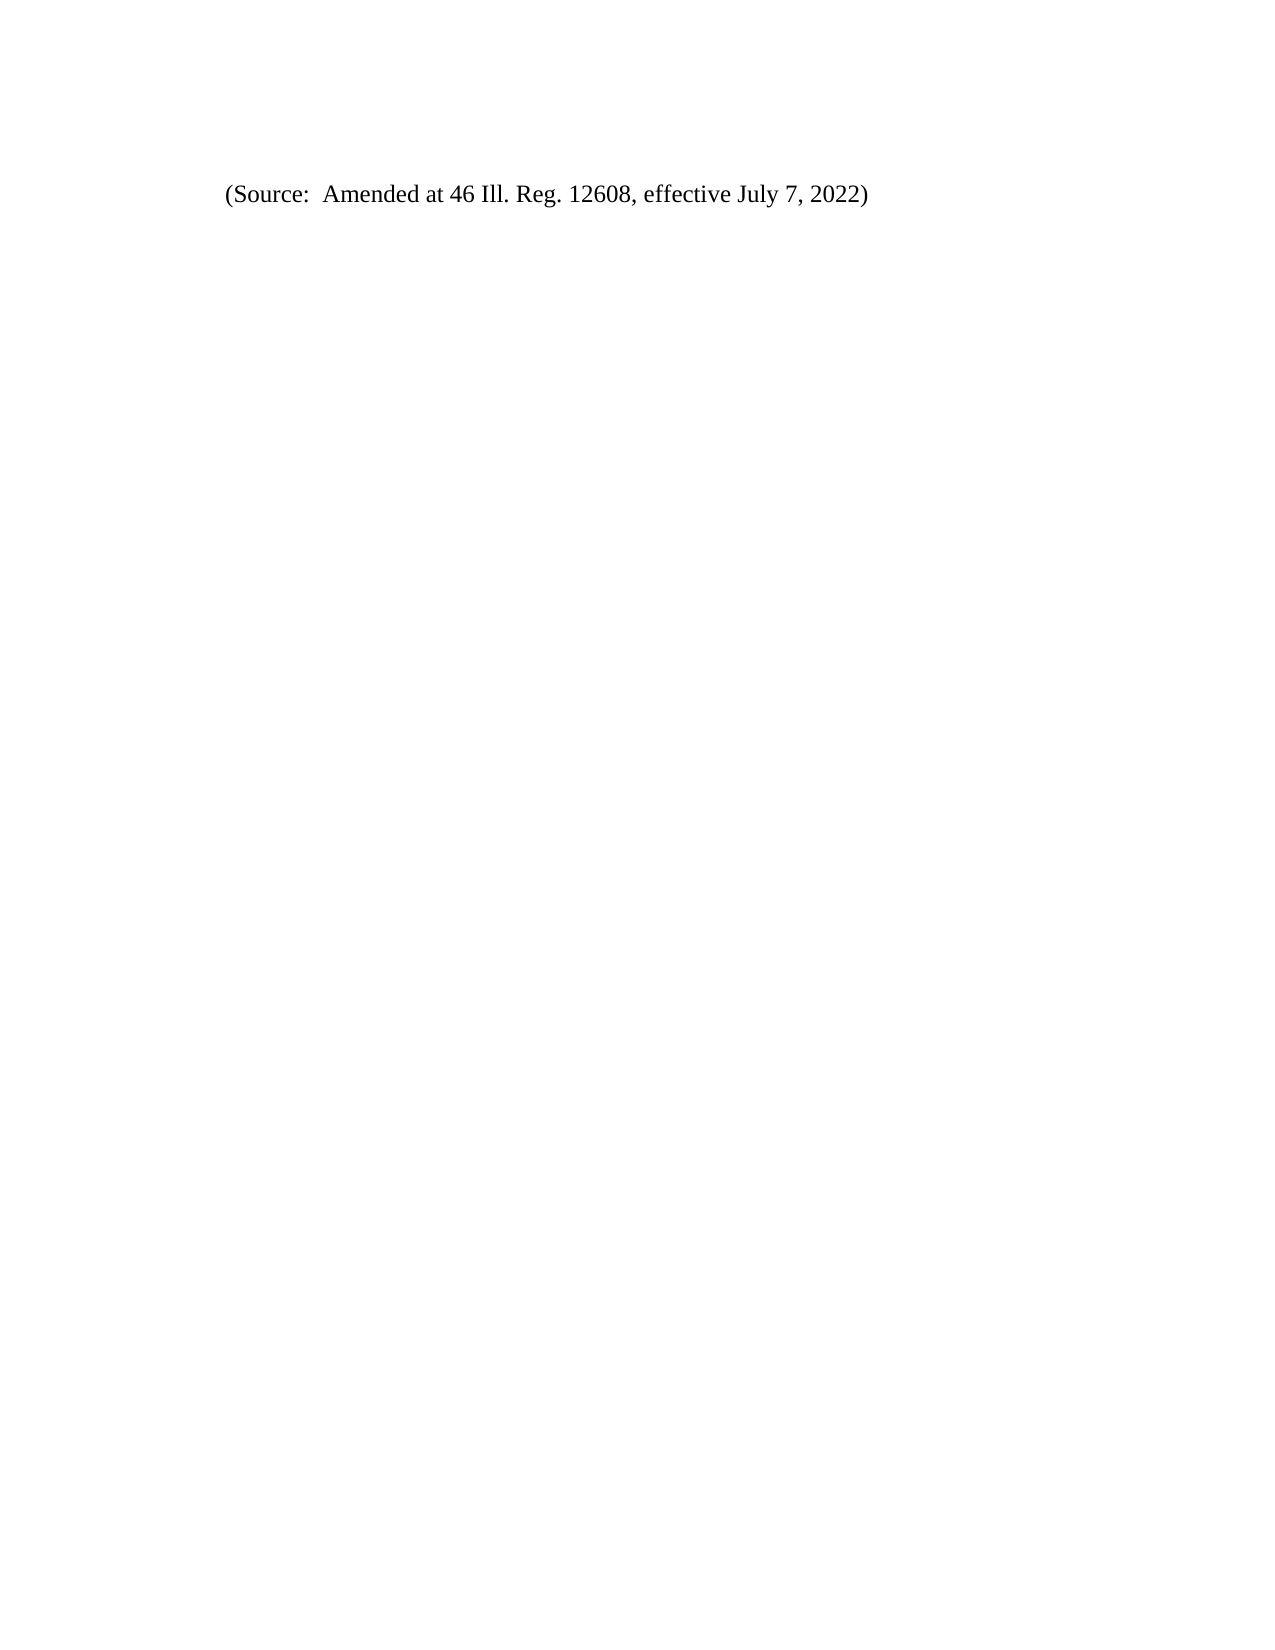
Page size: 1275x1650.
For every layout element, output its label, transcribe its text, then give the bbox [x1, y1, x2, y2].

text (Source: Amended at 46 Ill. Reg. 12608, effective July 7, 2022) [225, 179, 1125, 207]
